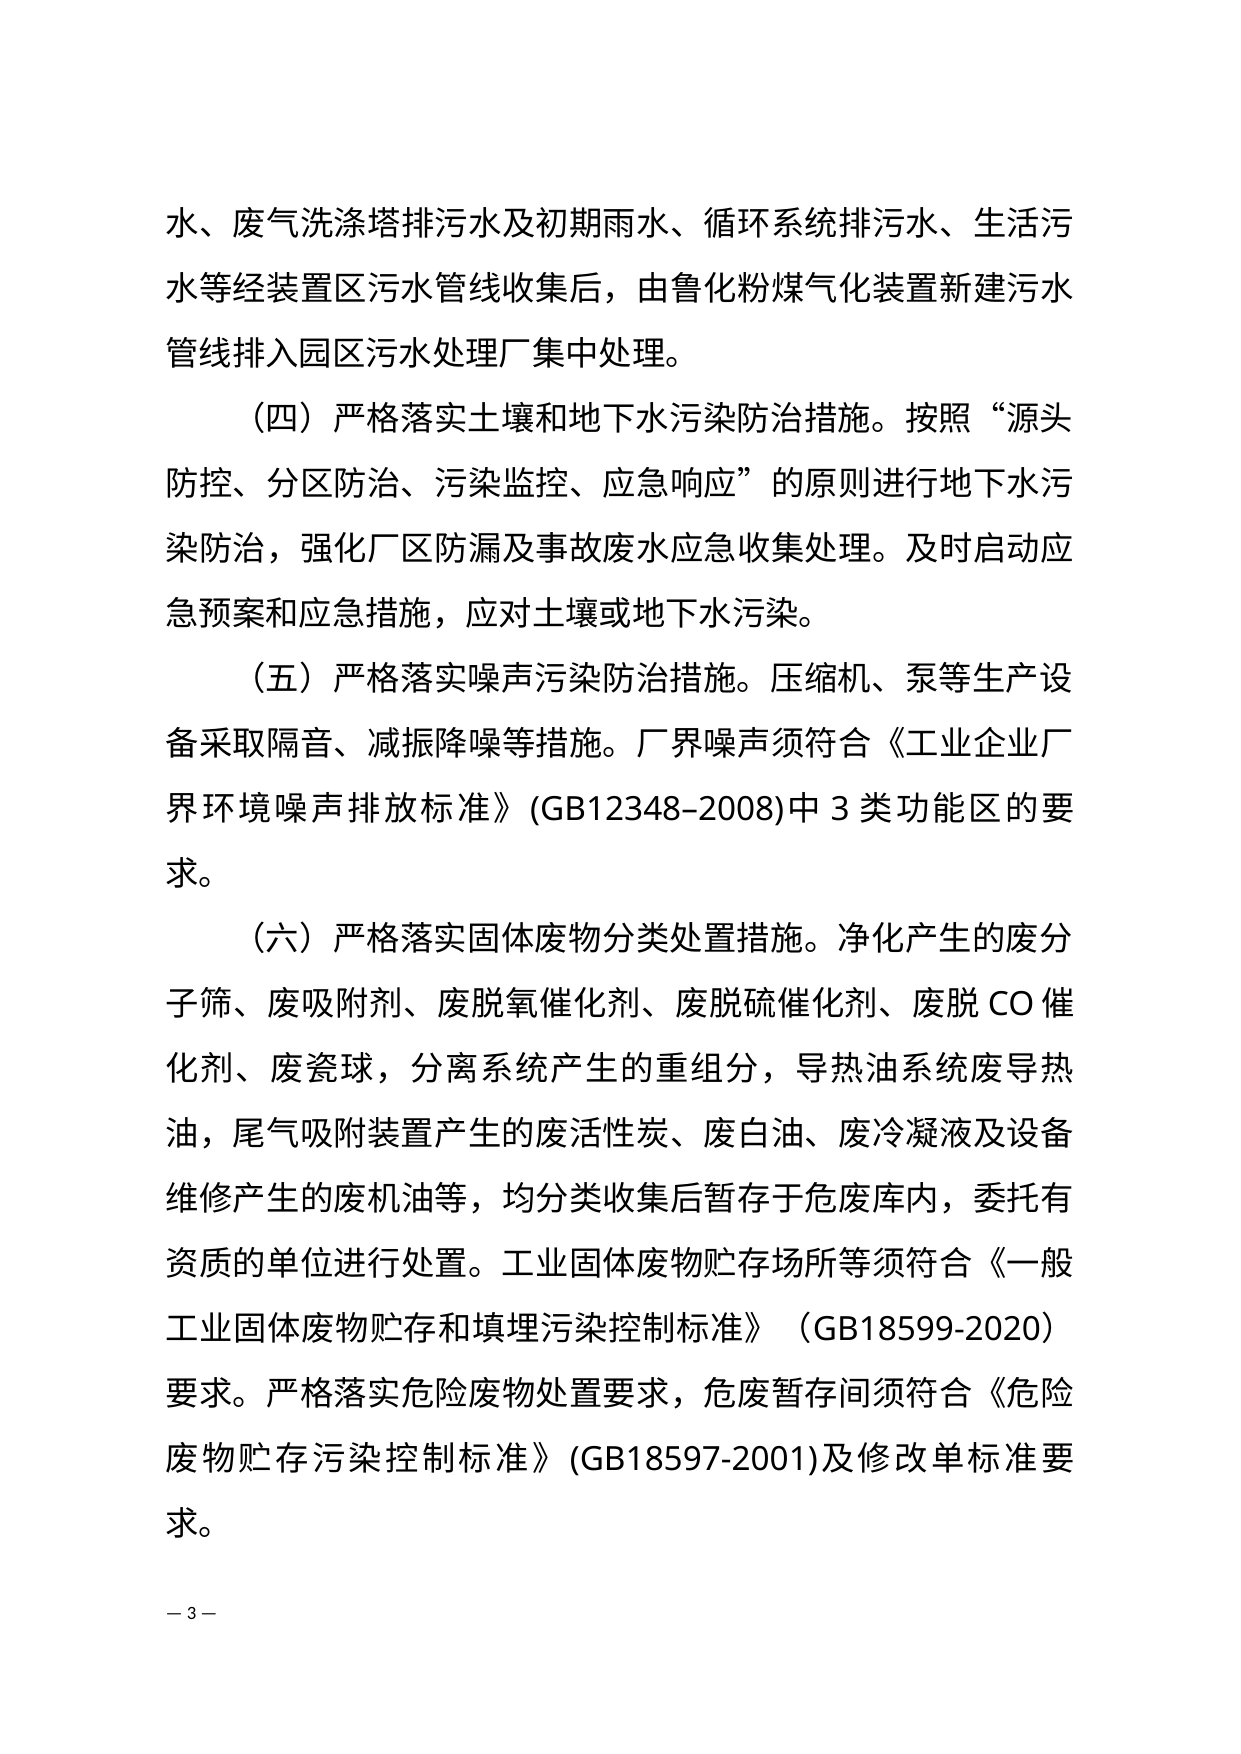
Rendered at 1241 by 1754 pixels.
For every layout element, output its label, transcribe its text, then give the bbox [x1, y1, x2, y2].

text （六）严格落实固体废物分类处置措施。净化产生的废分子筛、废吸附剂、废脱氧催化剂、废脱硫催化剂、废脱CO催化剂、废瓷球，分离系统产生的重组分，导热油系统废导热油，尾气吸附装置产生的废活性炭、废白油、废冷凝液及设备维修产生的废机油等，均分类收集后暂存于危废库内，委托有资质的单位进行处置。工业固体废物贮存场所等须符合《一般工业固体废物贮存和填埋污染控制标准》（GB18599-2020）要求。严格落实危险废物处置要求，危废暂存间须符合《危险废物贮存污染控制标准》(GB18597-2001)及修改单标准要求。 [165, 903, 1075, 1553]
text （五）严格落实噪声污染防治措施。压缩机、泵等生产设备采取隔音、减振降噪等措施。厂界噪声须符合《工业企业厂界环境噪声排放标准》(GB12348–2008)中3类功能区的要求。 [165, 643, 1075, 903]
text （四）严格落实土壤和地下水污染防治措施。按照“源头防控、分区防治、污染监控、应急响应”的原则进行地下水污染防治，强化厂区防漏及事故废水应急收集处理。及时启动应急预案和应急措施，应对土壤或地下水污染。 [165, 383, 1075, 643]
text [165, 188, 1075, 383]
